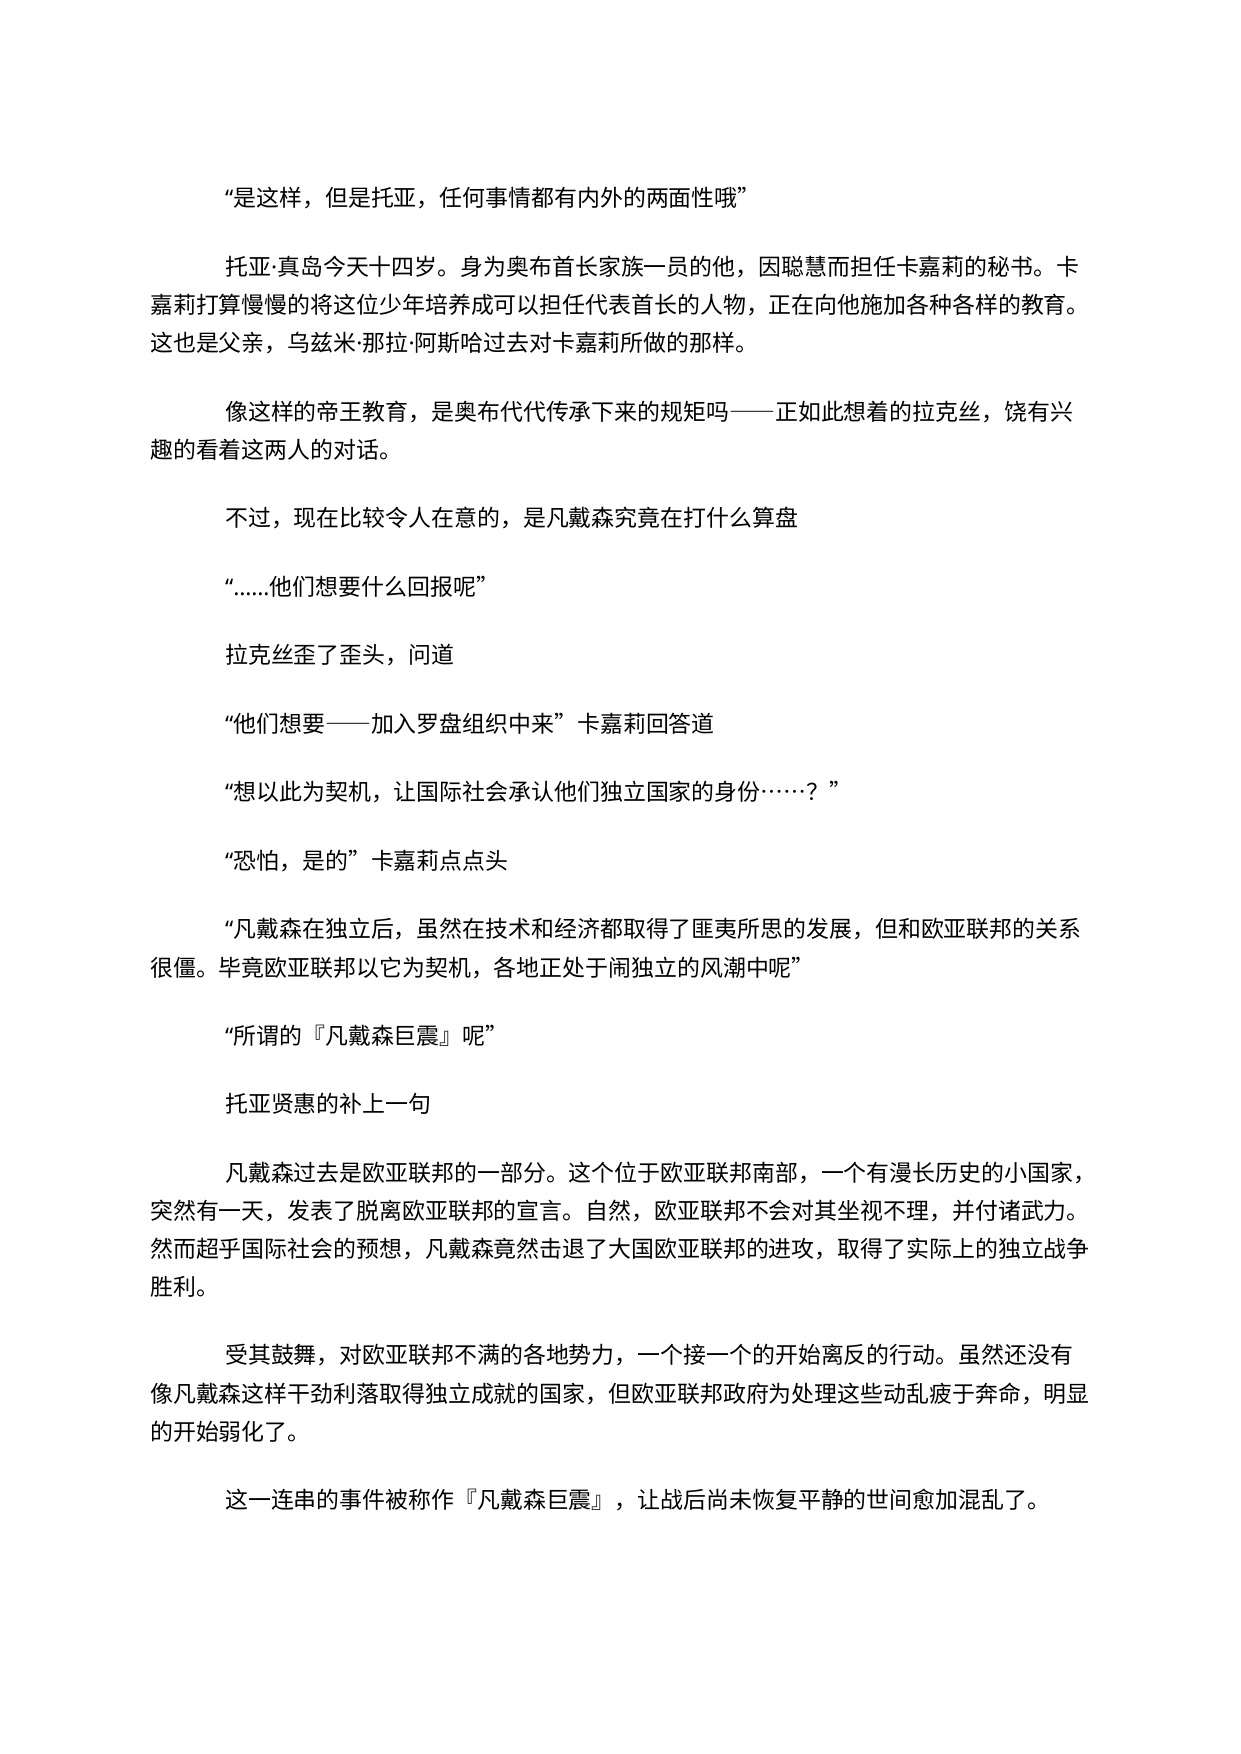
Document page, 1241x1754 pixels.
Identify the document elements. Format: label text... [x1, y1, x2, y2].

text 不过，现在比较令人在意的，是凡戴森究竟在打什么算盘 [150, 500, 1090, 533]
text 凡戴森过去是欧亚联邦的一部分。这个位于欧亚联邦南部，一个有漫长历史的小国家，突然有一天，发表了脱离欧亚联邦的宣言。自然，欧亚联邦不会对其坐视不理，并付诸武力。然而超乎国际社会的预想，凡戴森竟然击退了大国欧亚联邦的进攻，取得了实际上的独立战争胜利。 [150, 1155, 1090, 1302]
text 托亚·真岛今天十四岁。身为奥布首长家族一员的他，因聪慧而担任卡嘉莉的秘书。卡嘉莉打算慢慢的将这位少年培养成可以担任代表首长的人物，正在向他施加各种各样的教育。这也是父亲，乌兹米·那拉·阿斯哈过去对卡嘉莉所做的那样。 [150, 249, 1090, 358]
text “所谓的『凡戴森巨震』呢” [150, 1018, 1090, 1051]
text 托亚贤惠的补上一句 [150, 1086, 1090, 1119]
text “他们想要——加入罗盘组织中来”卡嘉莉回答道 [150, 706, 1090, 739]
text “是这样，但是托亚，任何事情都有内外的两面性哦” [150, 180, 1090, 213]
text “……他们想要什么回报呢” [150, 568, 1090, 602]
text “想以此为契机，让国际社会承认他们独立国家的身份……？” [150, 774, 1090, 807]
text 这一连串的事件被称作『凡戴森巨震』，让战后尚未恢复平静的世间愈加混乱了。 [150, 1482, 1090, 1515]
text “恐怕，是的”卡嘉莉点点头 [150, 843, 1090, 876]
text “凡戴森在独立后，虽然在技术和经济都取得了匪夷所思的发展，但和欧亚联邦的关系很僵。毕竟欧亚联邦以它为契机，各地正处于闹独立的风潮中呢” [150, 911, 1090, 983]
text 受其鼓舞，对欧亚联邦不满的各地势力，一个接一个的开始离反的行动。虽然还没有像凡戴森这样干劲利落取得独立成就的国家，但欧亚联邦政府为处理这些动乱疲于奔命，明显的开始弱化了。 [150, 1337, 1090, 1447]
text 拉克丝歪了歪头，问道 [150, 637, 1090, 670]
text 像这样的帝王教育，是奥布代代传承下来的规矩吗——正如此想着的拉克丝，饶有兴趣的看着这两人的对话。 [150, 394, 1090, 465]
